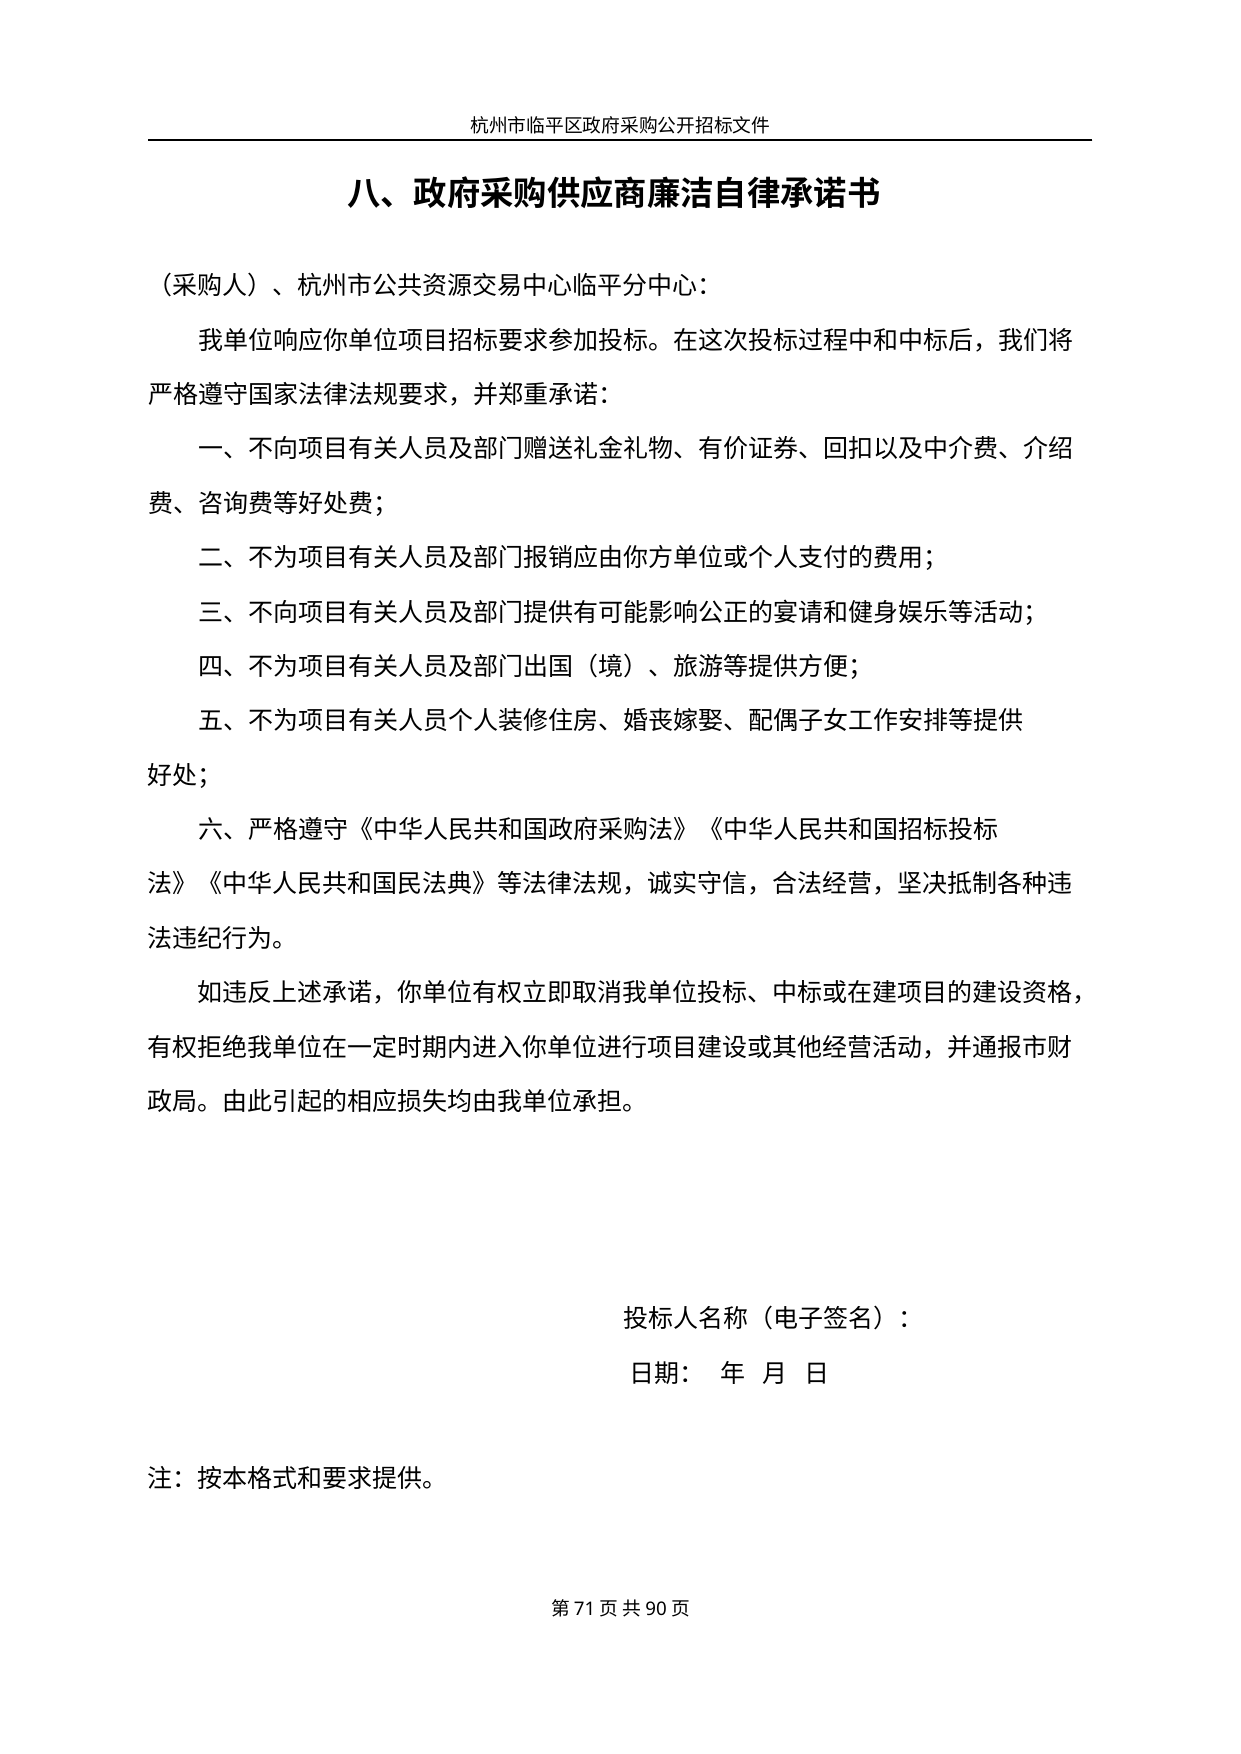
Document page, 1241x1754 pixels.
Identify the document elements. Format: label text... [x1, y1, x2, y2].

text 四、不为项目有关人员及部门出国（境）、旅游等提供方便； [148, 646, 1092, 683]
text 五、不为项目有关人员个人装修住房、婚丧嫁娶、配偶子女工作安排等提供 [198, 701, 1092, 737]
text 如违反上述承诺，你单位有权立即取消我单位投标、中标或在建项目的建设资格，有权拒绝我单位在一定时期内进入你单位进行项目建设或其他经营活动，并通报市财政局。由此引起的相应损失均由我单位承担。 [148, 973, 1092, 1118]
text 三、不向项目有关人员及部门提供有可能影响公正的宴请和健身娱乐等活动； [148, 592, 1092, 628]
text 好处； [148, 755, 1092, 791]
text 投标人名称（电子签名）： [148, 1299, 976, 1335]
text 二、不为项目有关人员及部门报销应由你方单位或个人支付的费用； [148, 538, 1092, 574]
text 我单位响应你单位项目招标要求参加投标。在这次投标过程中和中标后，我们将严格遵守国家法律法规要求，并郑重承诺： [148, 320, 1092, 411]
text 注：按本格式和要求提供。 [148, 1459, 1049, 1495]
text 六、严格遵守《中华人民共和国政府采购法》《中华人民共和国招标投标 [198, 809, 1092, 846]
text 八、政府采购供应商廉洁自律承诺书 [148, 167, 1092, 215]
text 日期： 年 月 日 [629, 1353, 1092, 1389]
text 法》《中华人民共和国民法典》等法律法规，诚实守信，合法经营，坚决抵制各种违法违纪行为。 [148, 864, 1092, 954]
text （采购人）、杭州市公共资源交易中心临平分中心： [148, 266, 1092, 302]
text 一、不向项目有关人员及部门赠送礼金礼物、有价证券、回扣以及中介费、介绍费、咨询费等好处费； [148, 429, 1092, 519]
